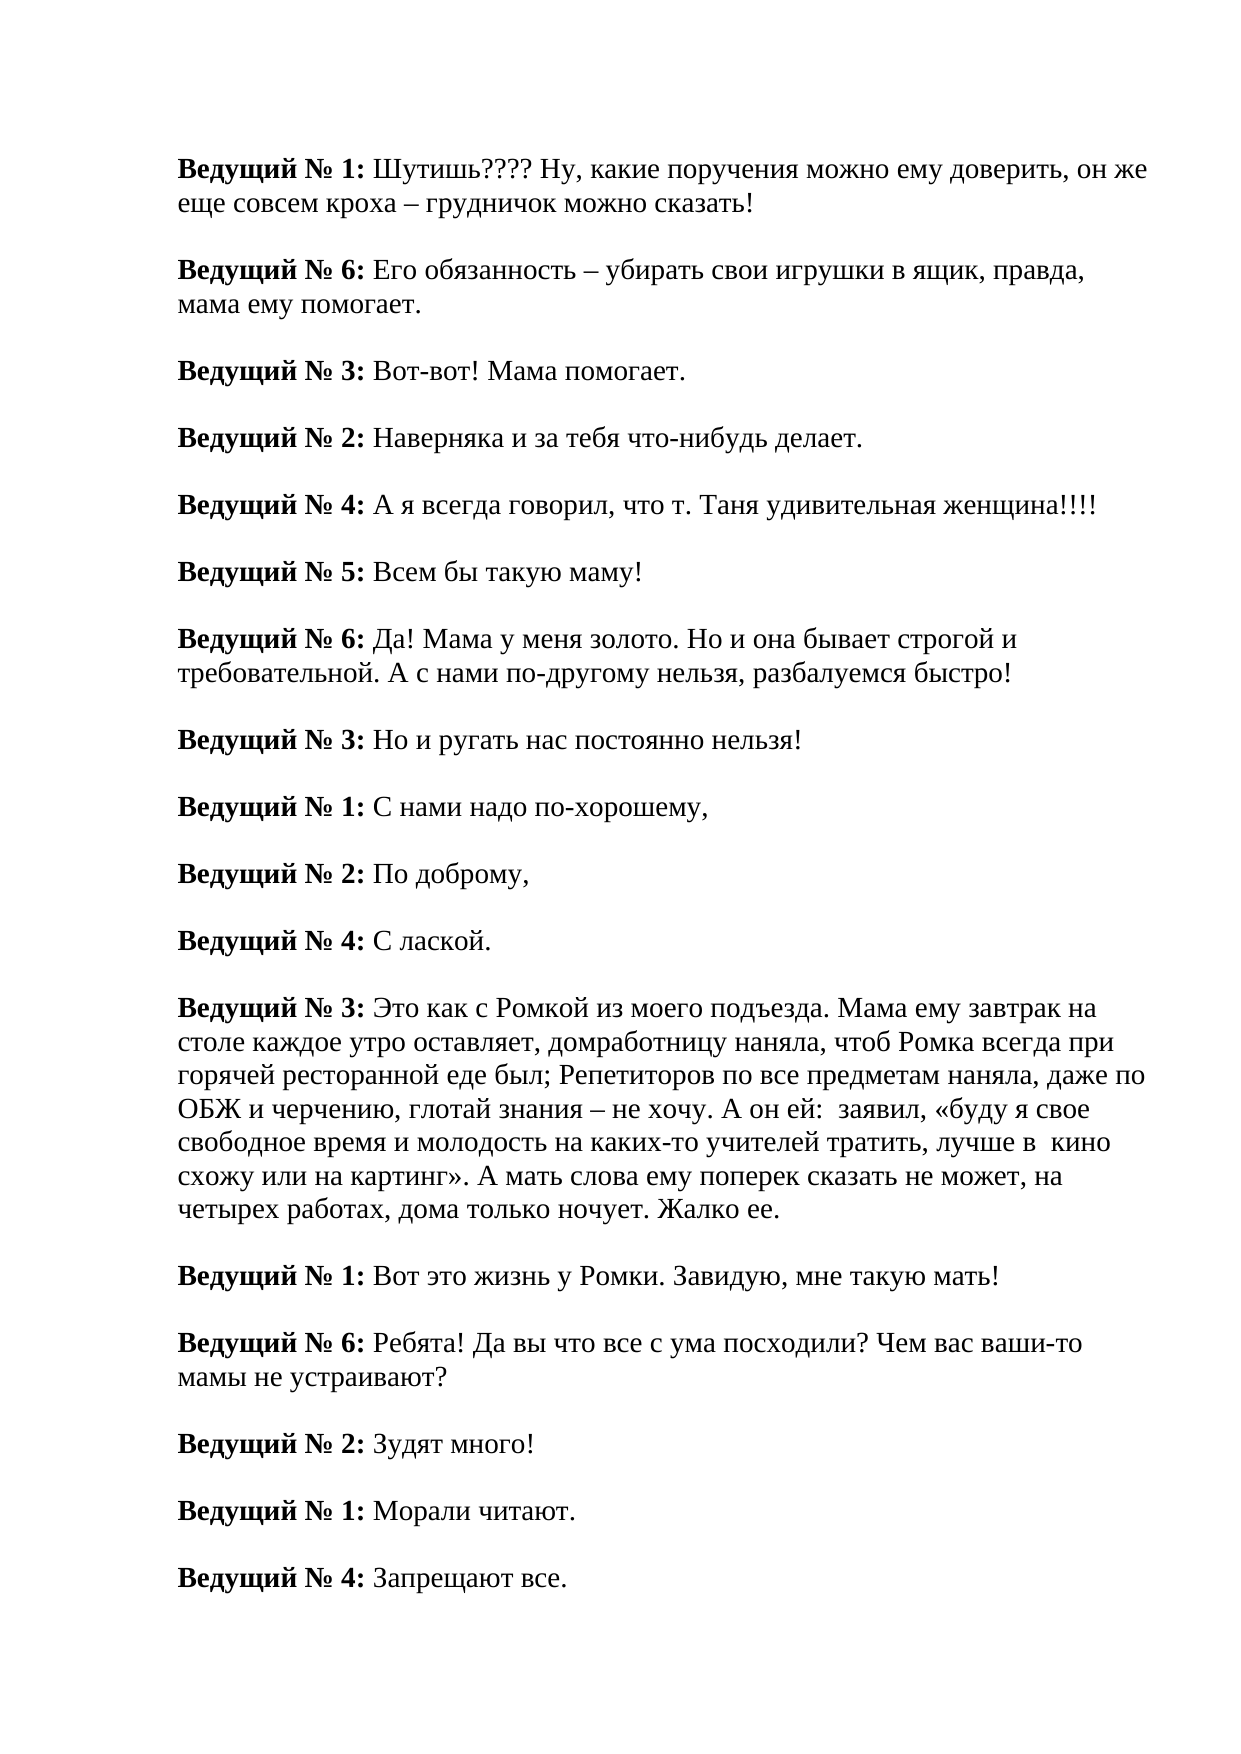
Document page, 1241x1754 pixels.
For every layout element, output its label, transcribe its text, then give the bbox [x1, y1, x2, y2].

text Ведущий № 1: Шутишь???? Ну, какие поручения можно ему доверить, он же еще совсем кроха – грудничок можно сказать! [177, 152, 1152, 219]
text Ведущий № 1: Вот это жизнь у Ромки. Завидую, мне такую мать! [177, 1258, 1152, 1292]
text Ведущий № 6: Ребята! Да вы что все с ума посходили? Чем вас ваши-то мамы не устраивают? [177, 1326, 1152, 1393]
text Ведущий № 1: С нами надо по-хорошему, [177, 789, 1152, 822]
text Ведущий № 4: Запрещают все. [177, 1560, 1152, 1594]
text Ведущий № 3: Это как с Ромкой из моего подъезда. Мама ему завтрак на столе каждое утро оставляет, домработницу наняла, чтоб Ромка всегда при горячей ресторанной еде был; Репетиторов по все предметам наняла, даже по ОБЖ и черчению, глотай знания – не хочу. А он ей: заявил, «буду я свое свободное время и молодость на каких-то учителей тратить, лучше в кино схожу или на картинг». А мать слова ему поперек сказать не может, на четырех работах, дома только ночует. Жалко ее. [177, 990, 1152, 1225]
text Ведущий № 4: А я всегда говорил, что т. Таня удивительная женщина!!!! [177, 487, 1152, 521]
text Ведущий № 2: Наверняка и за тебя что-нибудь делает. [177, 420, 1152, 453]
text Ведущий № 2: По доброму, [177, 856, 1152, 889]
text Ведущий № 1: Морали читают. [177, 1493, 1152, 1527]
text Ведущий № 3: Вот-вот! Мама помогает. [177, 353, 1152, 386]
text Ведущий № 3: Но и ругать нас постоянно нельзя! [177, 722, 1152, 755]
text Ведущий № 5: Всем бы такую маму! [177, 554, 1152, 588]
text Ведущий № 4: С лаской. [177, 923, 1152, 957]
text Ведущий № 6: Его обязанность – убирать свои игрушки в ящик, правда, мама ему помогает. [177, 252, 1152, 319]
text Ведущий № 6: Да! Мама у меня золото. Но и она бывает строгой и требовательной. А с нами по-другому нельзя, разбалуемся быстро! [177, 621, 1152, 688]
text Ведущий № 2: Зудят много! [177, 1426, 1152, 1460]
